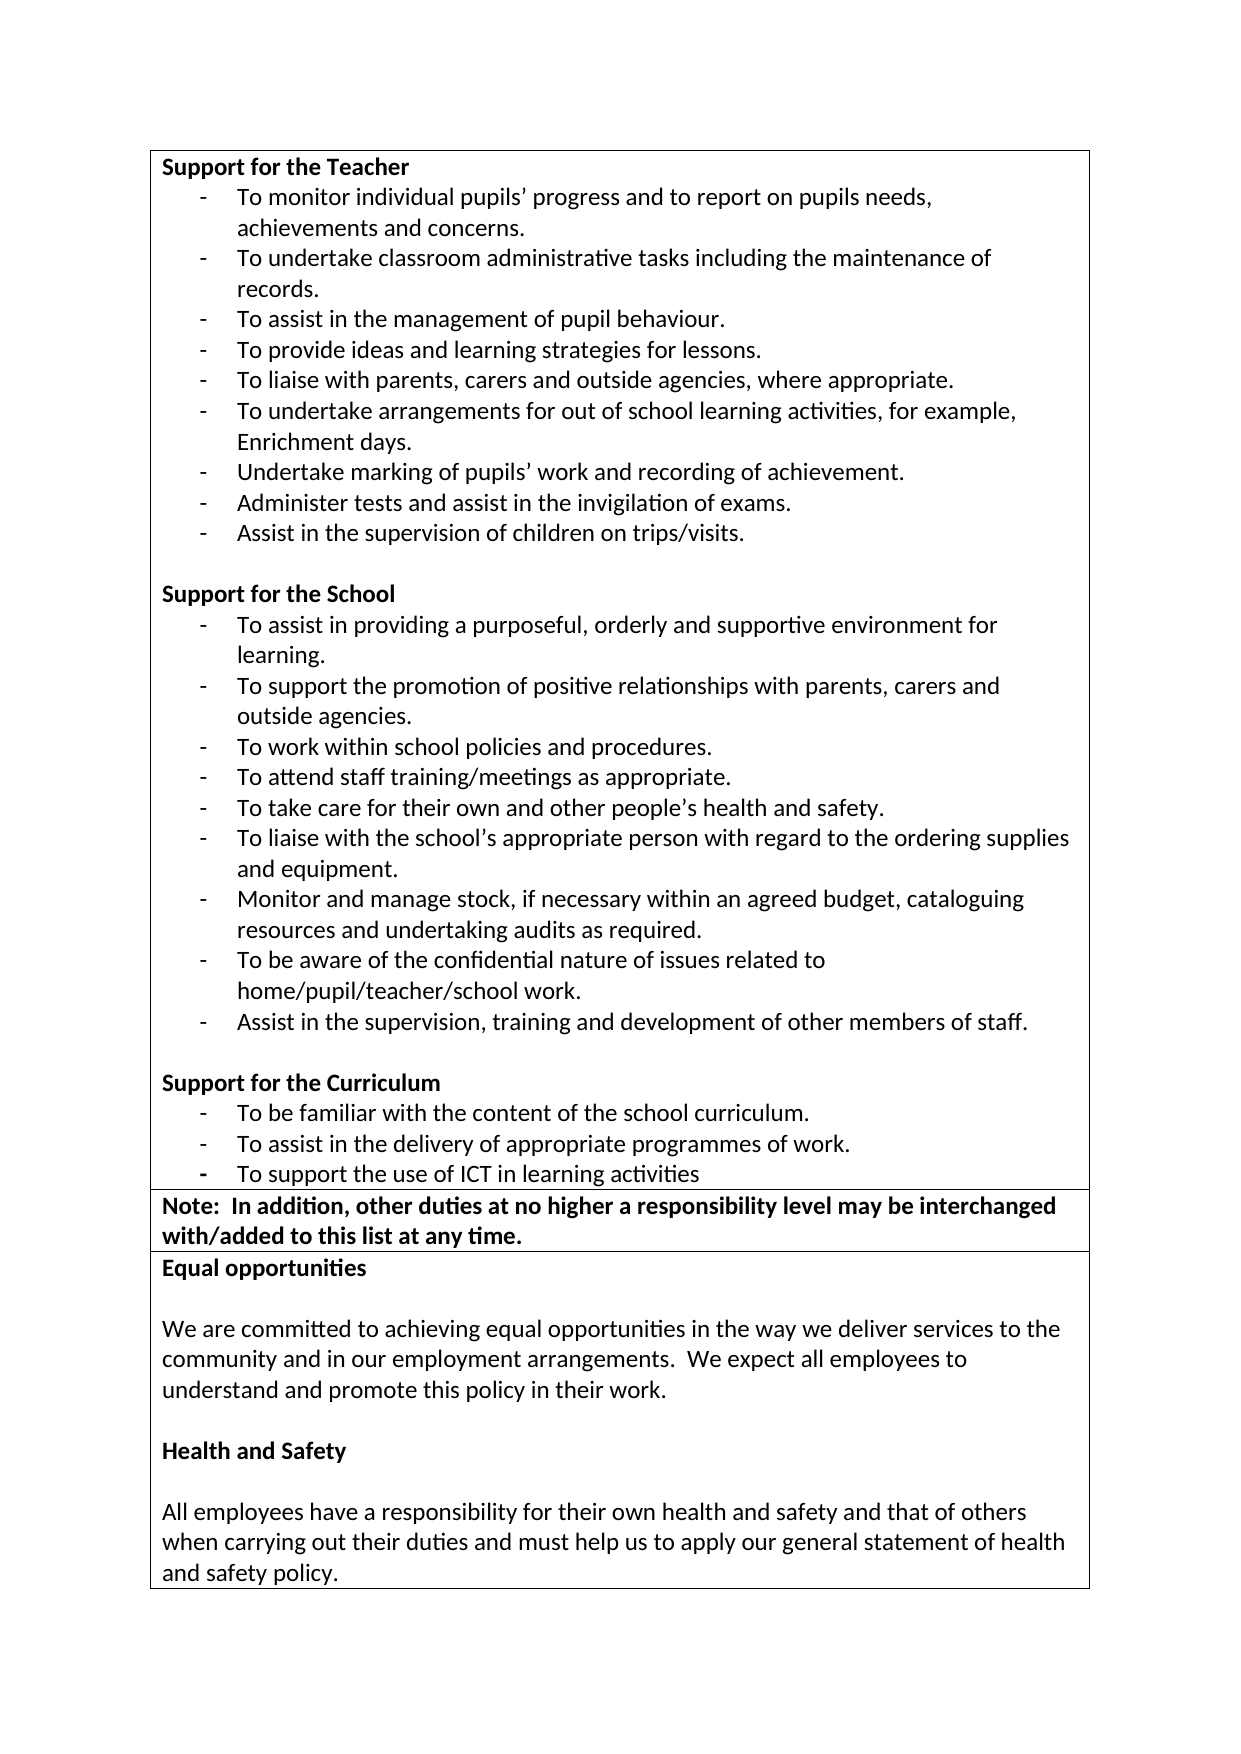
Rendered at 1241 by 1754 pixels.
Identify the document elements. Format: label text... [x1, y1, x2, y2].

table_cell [151, 1252, 1089, 1588]
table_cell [151, 151, 1089, 1189]
table_cell Note: In addition, other duties at no higher a responsibility level may be interchanged with/added to this list at any time. [151, 1190, 1089, 1251]
